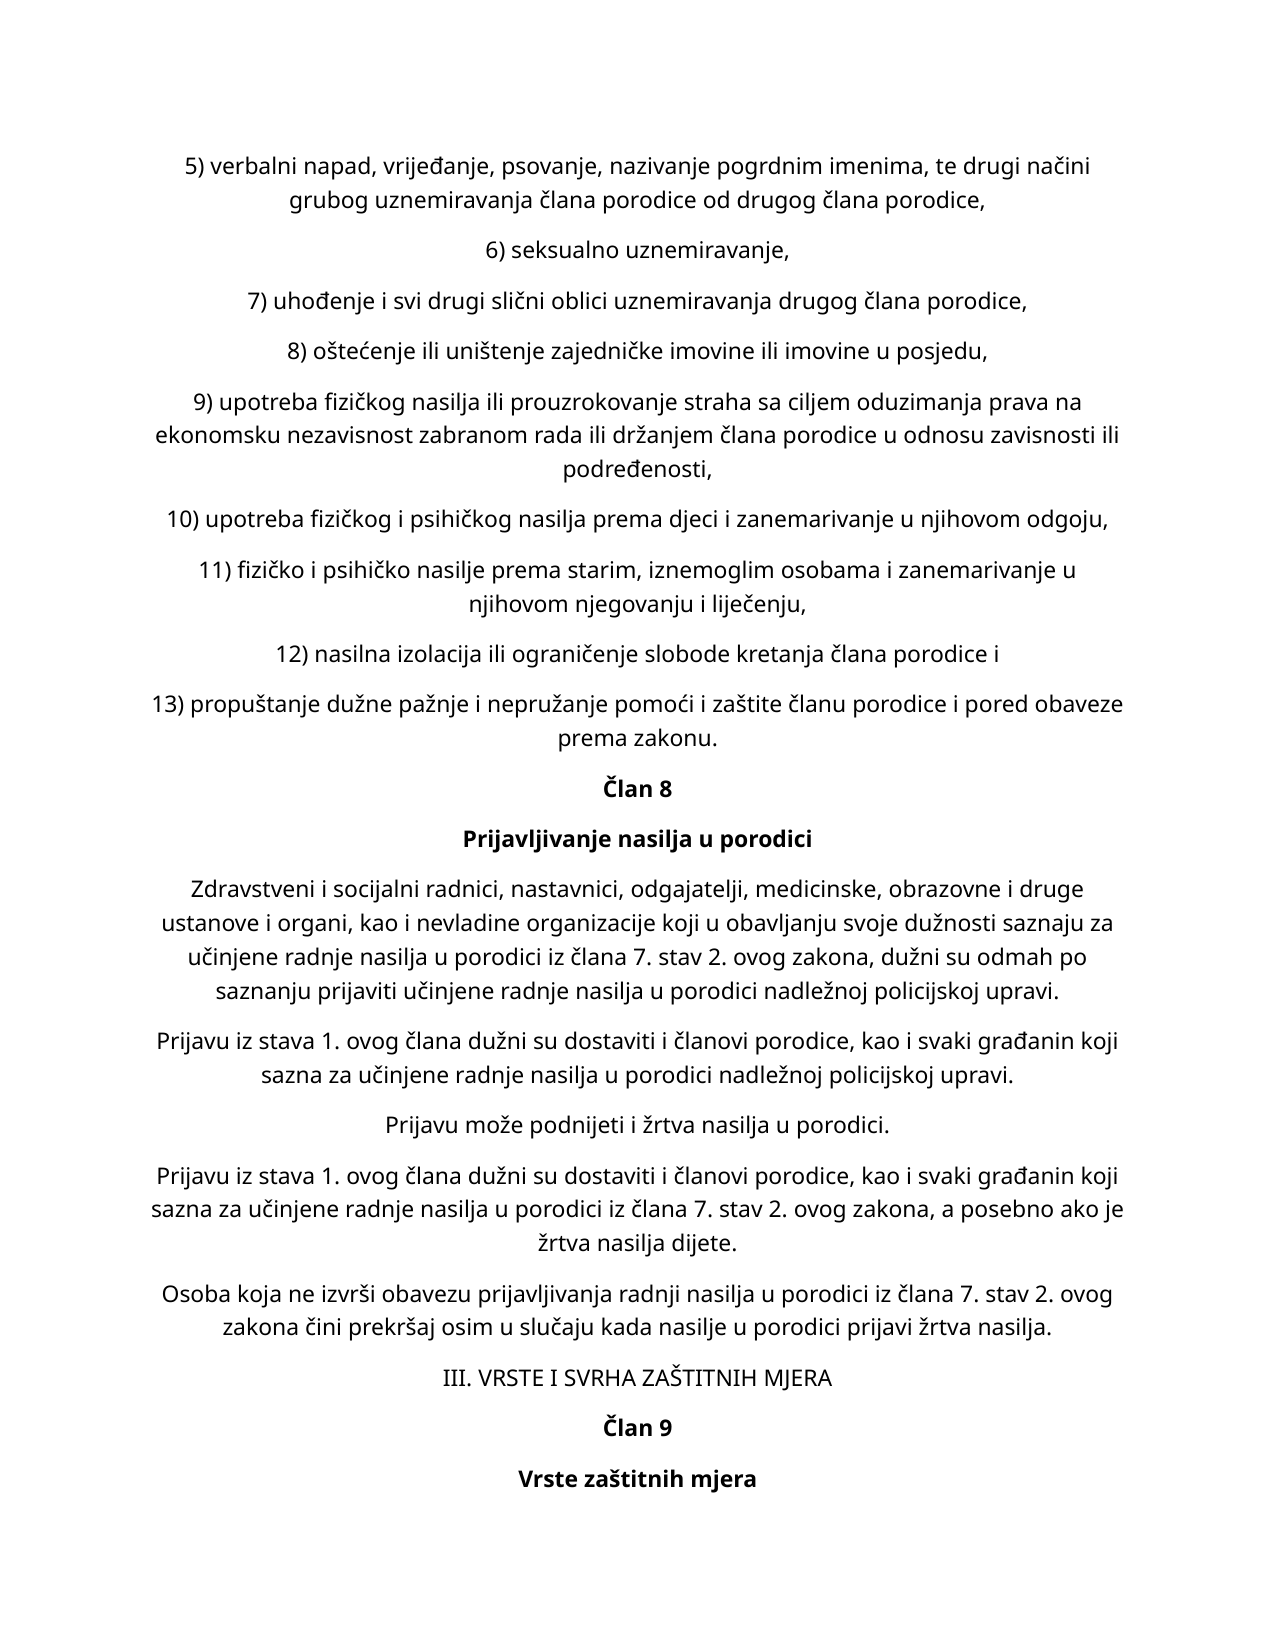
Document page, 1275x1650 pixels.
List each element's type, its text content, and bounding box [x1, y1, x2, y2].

text Osoba koja ne izvrši obavezu prijavljivanja radnji nasilja u porodici iz člana 7. stav 2. ovog zakona čini prekršaj osim u slučaju kada nasilje u porodici prijavi žrtva nasilja. [150, 1277, 1125, 1342]
text 9) upotreba fizičkog nasilja ili prouzrokovanje straha sa ciljem oduzimanja prava na ekonomsku nezavisnost zabranom rada ili držanjem člana porodice u odnosu zavisnosti ili podređenosti, [150, 385, 1125, 484]
text Član 8 [150, 772, 1125, 804]
text 6) seksualno uznemiravanje, [150, 234, 1125, 265]
text Vrste zaštitnih mjera [150, 1462, 1125, 1494]
text 13) propuštanje dužne pažnje i nepružanje pomoći i zaštite članu porodice i pored obaveze prema zakonu. [150, 688, 1125, 753]
text 12) nasilna izolacija ili ograničenje slobode kretanja člana porodice i [150, 638, 1125, 669]
text 11) fizičko i psihičko nasilje prema starim, iznemoglim osobama i zanemarivanje u njihovom njegovanju i liječenju, [150, 554, 1125, 619]
text 7) uhođenje i svi drugi slični oblici uznemiravanja drugog člana porodice, [150, 284, 1125, 316]
text Član 9 [150, 1412, 1125, 1443]
text Prijavu može podnijeti i žrtva nasilja u porodici. [150, 1109, 1125, 1140]
text Prijavljivanje nasilja u porodici [150, 823, 1125, 854]
text 10) upotreba fizičkog i psihičkog nasilja prema djeci i zanemarivanje u njihovom odgoju, [150, 503, 1125, 534]
text 5) verbalni napad, vrijeđanje, psovanje, nazivanje pogrdnim imenima, te drugi načini grubog uznemiravanja člana porodice od drugog člana porodice, [150, 150, 1125, 215]
text Prijavu iz stava 1. ovog člana dužni su dostaviti i članovi porodice, kao i svaki građanin koji sazna za učinjene radnje nasilja u porodici nadležnoj policijskoj upravi. [150, 1025, 1125, 1090]
text Prijavu iz stava 1. ovog člana dužni su dostaviti i članovi porodice, kao i svaki građanin koji sazna za učinjene radnje nasilja u porodici iz člana 7. stav 2. ovog zakona, a posebno ako je žrtva nasilja dijete. [150, 1159, 1125, 1258]
text 8) oštećenje ili uništenje zajedničke imovine ili imovine u posjedu, [150, 335, 1125, 366]
text III. VRSTE I SVRHA ZAŠTITNIH MJERA [150, 1362, 1125, 1393]
text Zdravstveni i socijalni radnici, nastavnici, odgajatelji, medicinske, obrazovne i druge ustanove i organi, kao i nevladine organizacije koji u obavljanju svoje dužnosti saznaju za učinjene radnje nasilja u porodici iz člana 7. stav 2. ovog zakona, dužni su odmah po saznanju prijaviti učinjene radnje nasilja u porodici nadležnoj policijskoj upravi. [150, 873, 1125, 1006]
